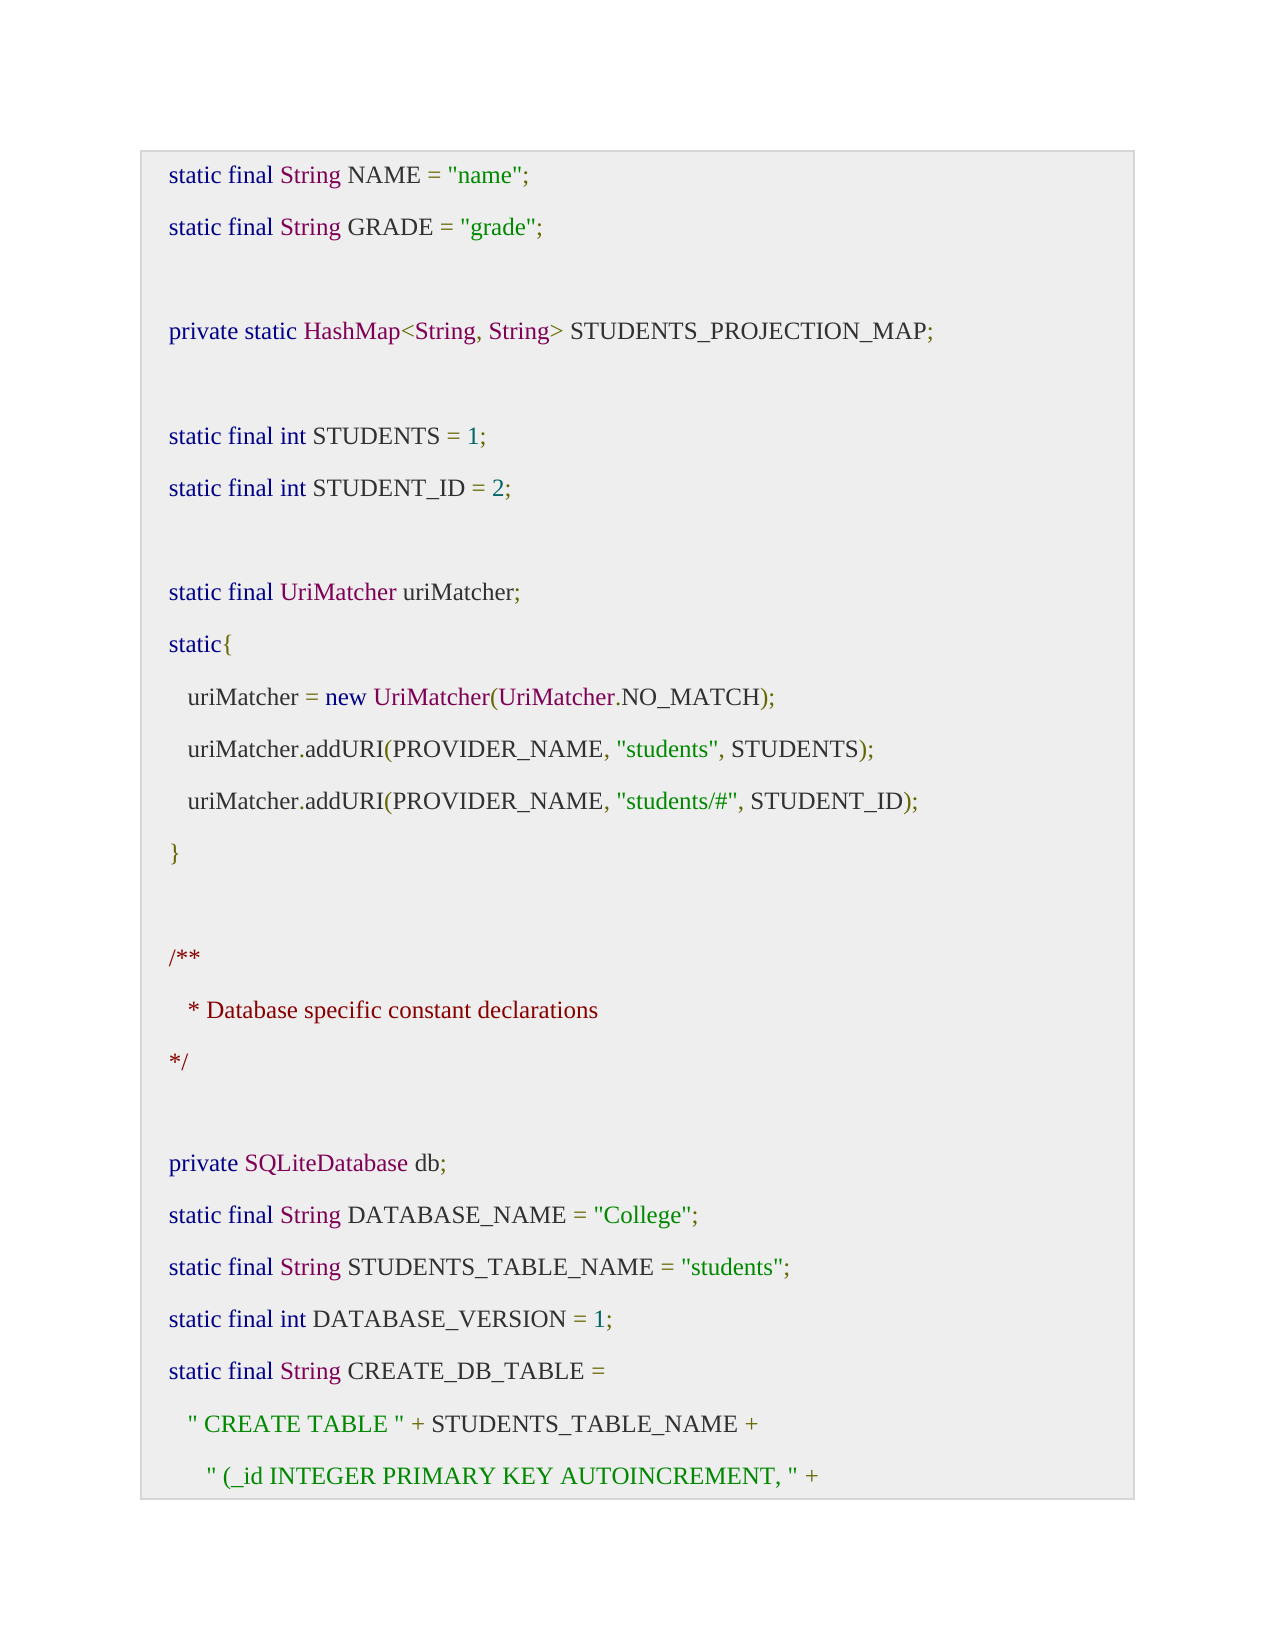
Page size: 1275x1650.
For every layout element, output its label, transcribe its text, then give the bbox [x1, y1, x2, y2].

text */ [142, 1037, 1133, 1076]
text private static HashMap<String, String> STUDENTS_PROJECTION_MAP; [142, 307, 1133, 345]
text static final UriMatcher uriMatcher; [142, 567, 1133, 606]
text " CREATE TABLE " + STUDENTS_TABLE_NAME + [142, 1399, 1133, 1437]
text static final String CREATE_DB_TABLE = [142, 1347, 1133, 1385]
text static final int STUDENT_ID = 2; [142, 463, 1133, 502]
text static final String NAME = "name"; [142, 152, 1133, 189]
text static final String STUDENTS_TABLE_NAME = "students"; [142, 1242, 1133, 1281]
text uriMatcher.addURI(PROVIDER_NAME, "students/#", STUDENT_ID); [142, 776, 1133, 815]
text } [142, 828, 1133, 867]
text private SQLiteDatabase db; [142, 1138, 1133, 1176]
text uriMatcher = new UriMatcher(UriMatcher.NO_MATCH); [142, 672, 1133, 711]
text " (_id INTEGER PRIMARY KEY AUTOINCREMENT, " + [142, 1451, 1133, 1498]
text uriMatcher.addURI(PROVIDER_NAME, "students", STUDENTS); [142, 724, 1133, 763]
text /** [142, 933, 1133, 971]
text static final int DATABASE_VERSION = 1; [142, 1294, 1133, 1333]
text static final String DATABASE_NAME = "College"; [142, 1190, 1133, 1229]
text static{ [142, 620, 1133, 658]
text * Database specific constant declarations [142, 985, 1133, 1024]
text static final String GRADE = "grade"; [142, 202, 1133, 241]
text static final int STUDENTS = 1; [142, 411, 1133, 449]
